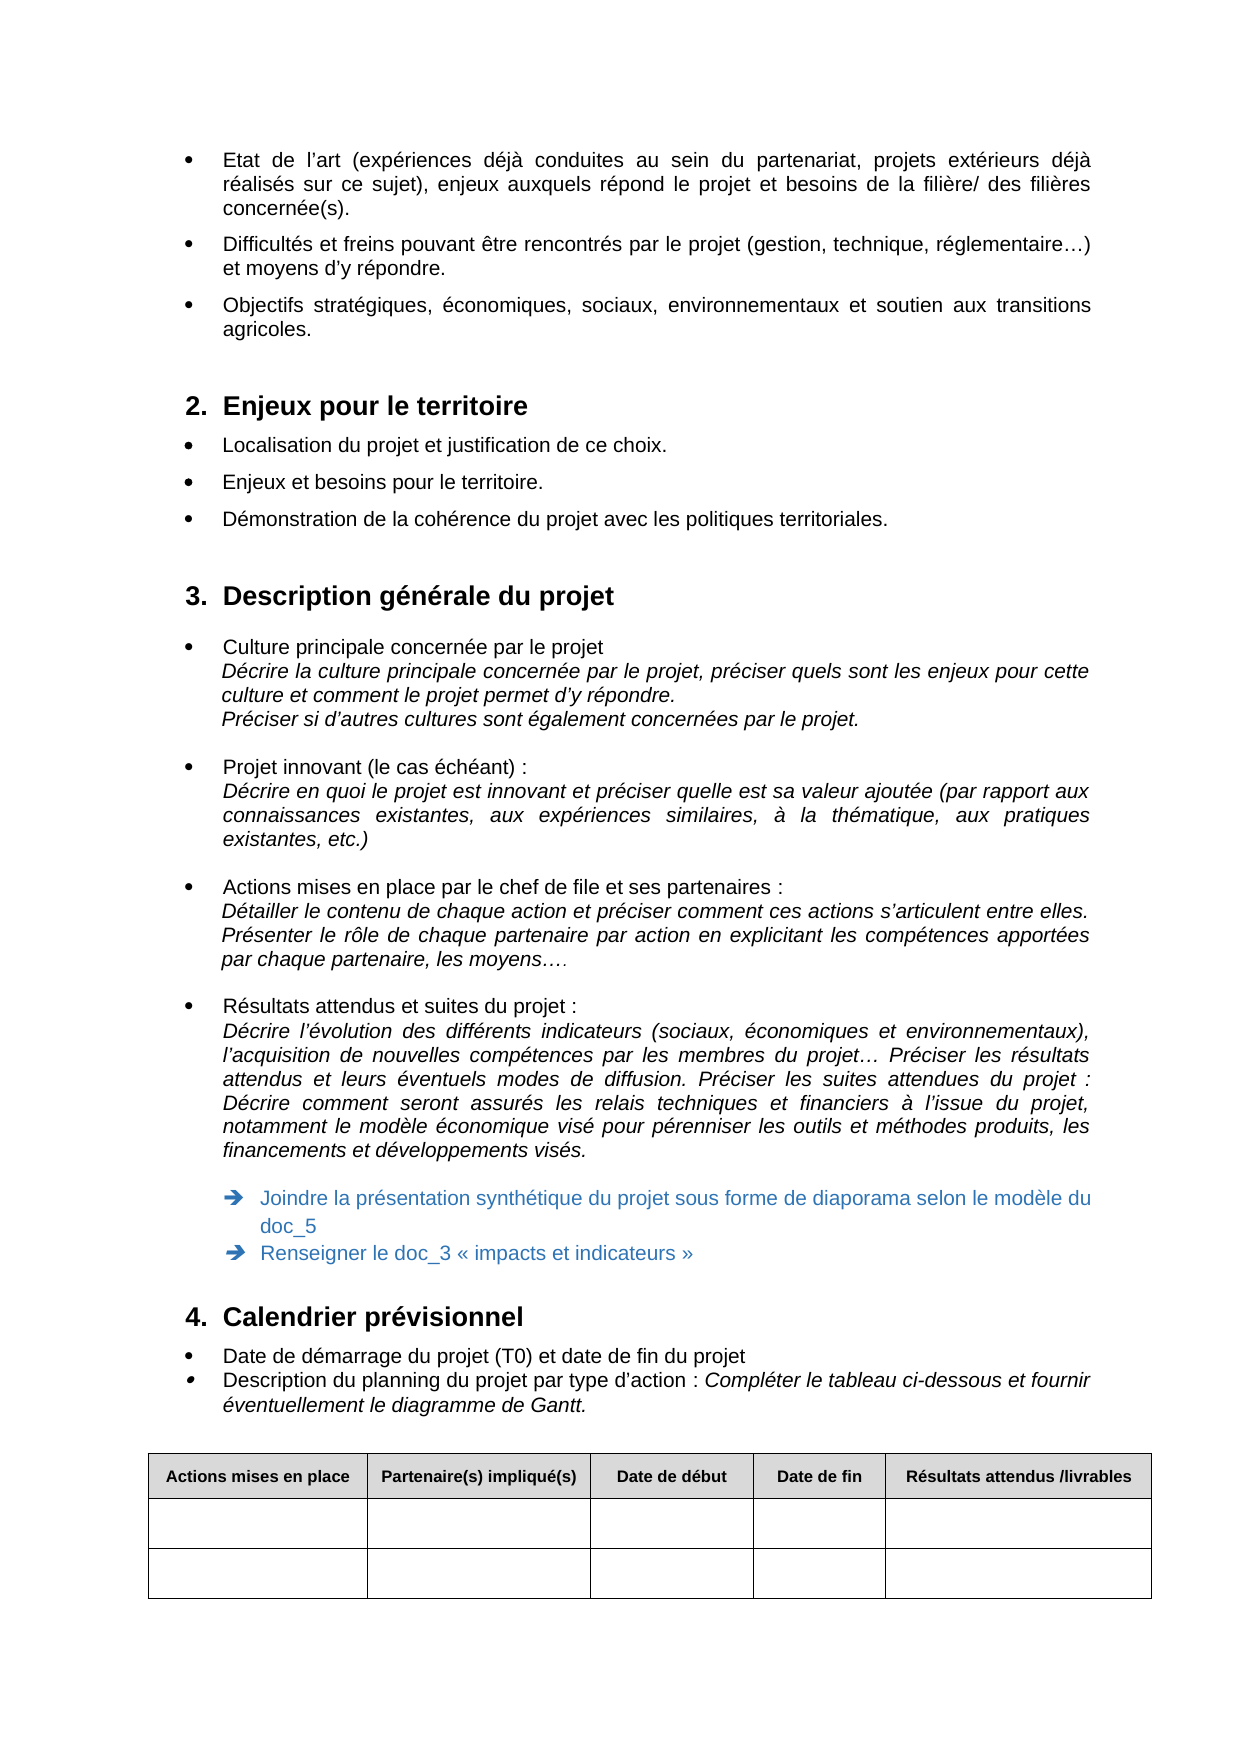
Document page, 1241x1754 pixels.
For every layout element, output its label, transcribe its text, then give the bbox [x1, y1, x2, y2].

list Renseigner le doc_3 « impacts et indicateurs » [223, 1241, 1093, 1265]
table_cell [754, 1499, 885, 1548]
table_header Partenaire(s) impliqué(s) [368, 1454, 590, 1498]
table_header Résultats attendus /livrables [886, 1454, 1151, 1498]
subtitle Description générale du projet [185, 579, 1093, 611]
list Etat de l’art (expériences déjà conduites au sein du partenariat, projets extérieurs déjà réalisés sur ce sujet), enjeux auxquels répond le projet et besoins de la filière/ des filières concernée(s). [185, 148, 1093, 219]
list Objectifs stratégiques, économiques, sociaux, environnementaux et soutien aux transitions agricoles. [185, 293, 1093, 341]
list Actions mises en place par le chef de file et ses partenaires : [185, 874, 1093, 898]
list Culture principale concernée par le projet [185, 635, 1093, 659]
text Décrire la culture principale concernée par le projet, préciser quels sont les enjeux pour cette culture et comment le projet permet d’y répondre. [221, 659, 1093, 707]
list Enjeux et besoins pour le territoire. [185, 470, 1093, 494]
table_cell [886, 1549, 1151, 1598]
list Décrire l’évolution des différents indicateurs (sociaux, économiques et environnementaux), l’acquisition de nouvelles compétences par les membres du projet… Préciser les résultats attendus et leurs éventuels modes de diffusion. Préciser les suites attendues du projet : Décrire comment seront assurés les relais techniques et financiers à l’issue du projet, notamment le modèle économique visé pour pérenniser les outils et méthodes produits, les financements et développements visés. [223, 1018, 1093, 1162]
list Localisation du projet et justification de ce choix. [185, 433, 1093, 457]
table_cell [591, 1499, 753, 1548]
list Difficultés et freins pouvant être rencontrés par le projet (gestion, technique, réglementaire…) et moyens d’y répondre. [185, 232, 1093, 280]
table_cell [368, 1549, 590, 1598]
subtitle Calendrier prévisionnel [185, 1301, 1093, 1332]
text Détailler le contenu de chaque action et préciser comment ces actions s’articulent entre elles. Présenter le rôle de chaque partenaire par action en explicitant les compétences apportées par chaque partenaire, les moyens…. [221, 898, 1093, 970]
table_cell [149, 1549, 367, 1598]
table_cell [754, 1549, 885, 1598]
table_cell [149, 1499, 367, 1548]
table_header Date de début [591, 1454, 753, 1498]
list Décrire en quoi le projet est innovant et préciser quelle est sa valeur ajoutée (par rapport aux connaissances existantes, aux expériences similaires, à la thématique, aux pratiques existantes, etc.) [223, 779, 1093, 851]
table_cell [591, 1549, 753, 1598]
list Date de démarrage du projet (T0) et date de fin du projet [185, 1344, 1093, 1368]
list Résultats attendus et suites du projet : [185, 994, 1093, 1018]
list Joindre la présentation synthétique du projet sous forme de diaporama selon le modèle du doc_5 [223, 1186, 1093, 1238]
subtitle Enjeux pour le territoire [185, 389, 1093, 421]
table_header Date de fin [754, 1454, 885, 1498]
table_cell [886, 1499, 1151, 1548]
table_header Actions mises en place [149, 1454, 367, 1498]
list Démonstration de la cohérence du projet avec les politiques territoriales. [185, 506, 1093, 531]
table_cell [368, 1499, 590, 1548]
list Description du planning du projet par type d’action : Compléter le tableau ci-dessous et fournir éventuellement le diagramme de Gantt. [185, 1368, 1093, 1416]
text Préciser si d’autres cultures sont également concernées par le projet. [185, 707, 1093, 731]
list Projet innovant (le cas échéant) : [185, 754, 1093, 779]
